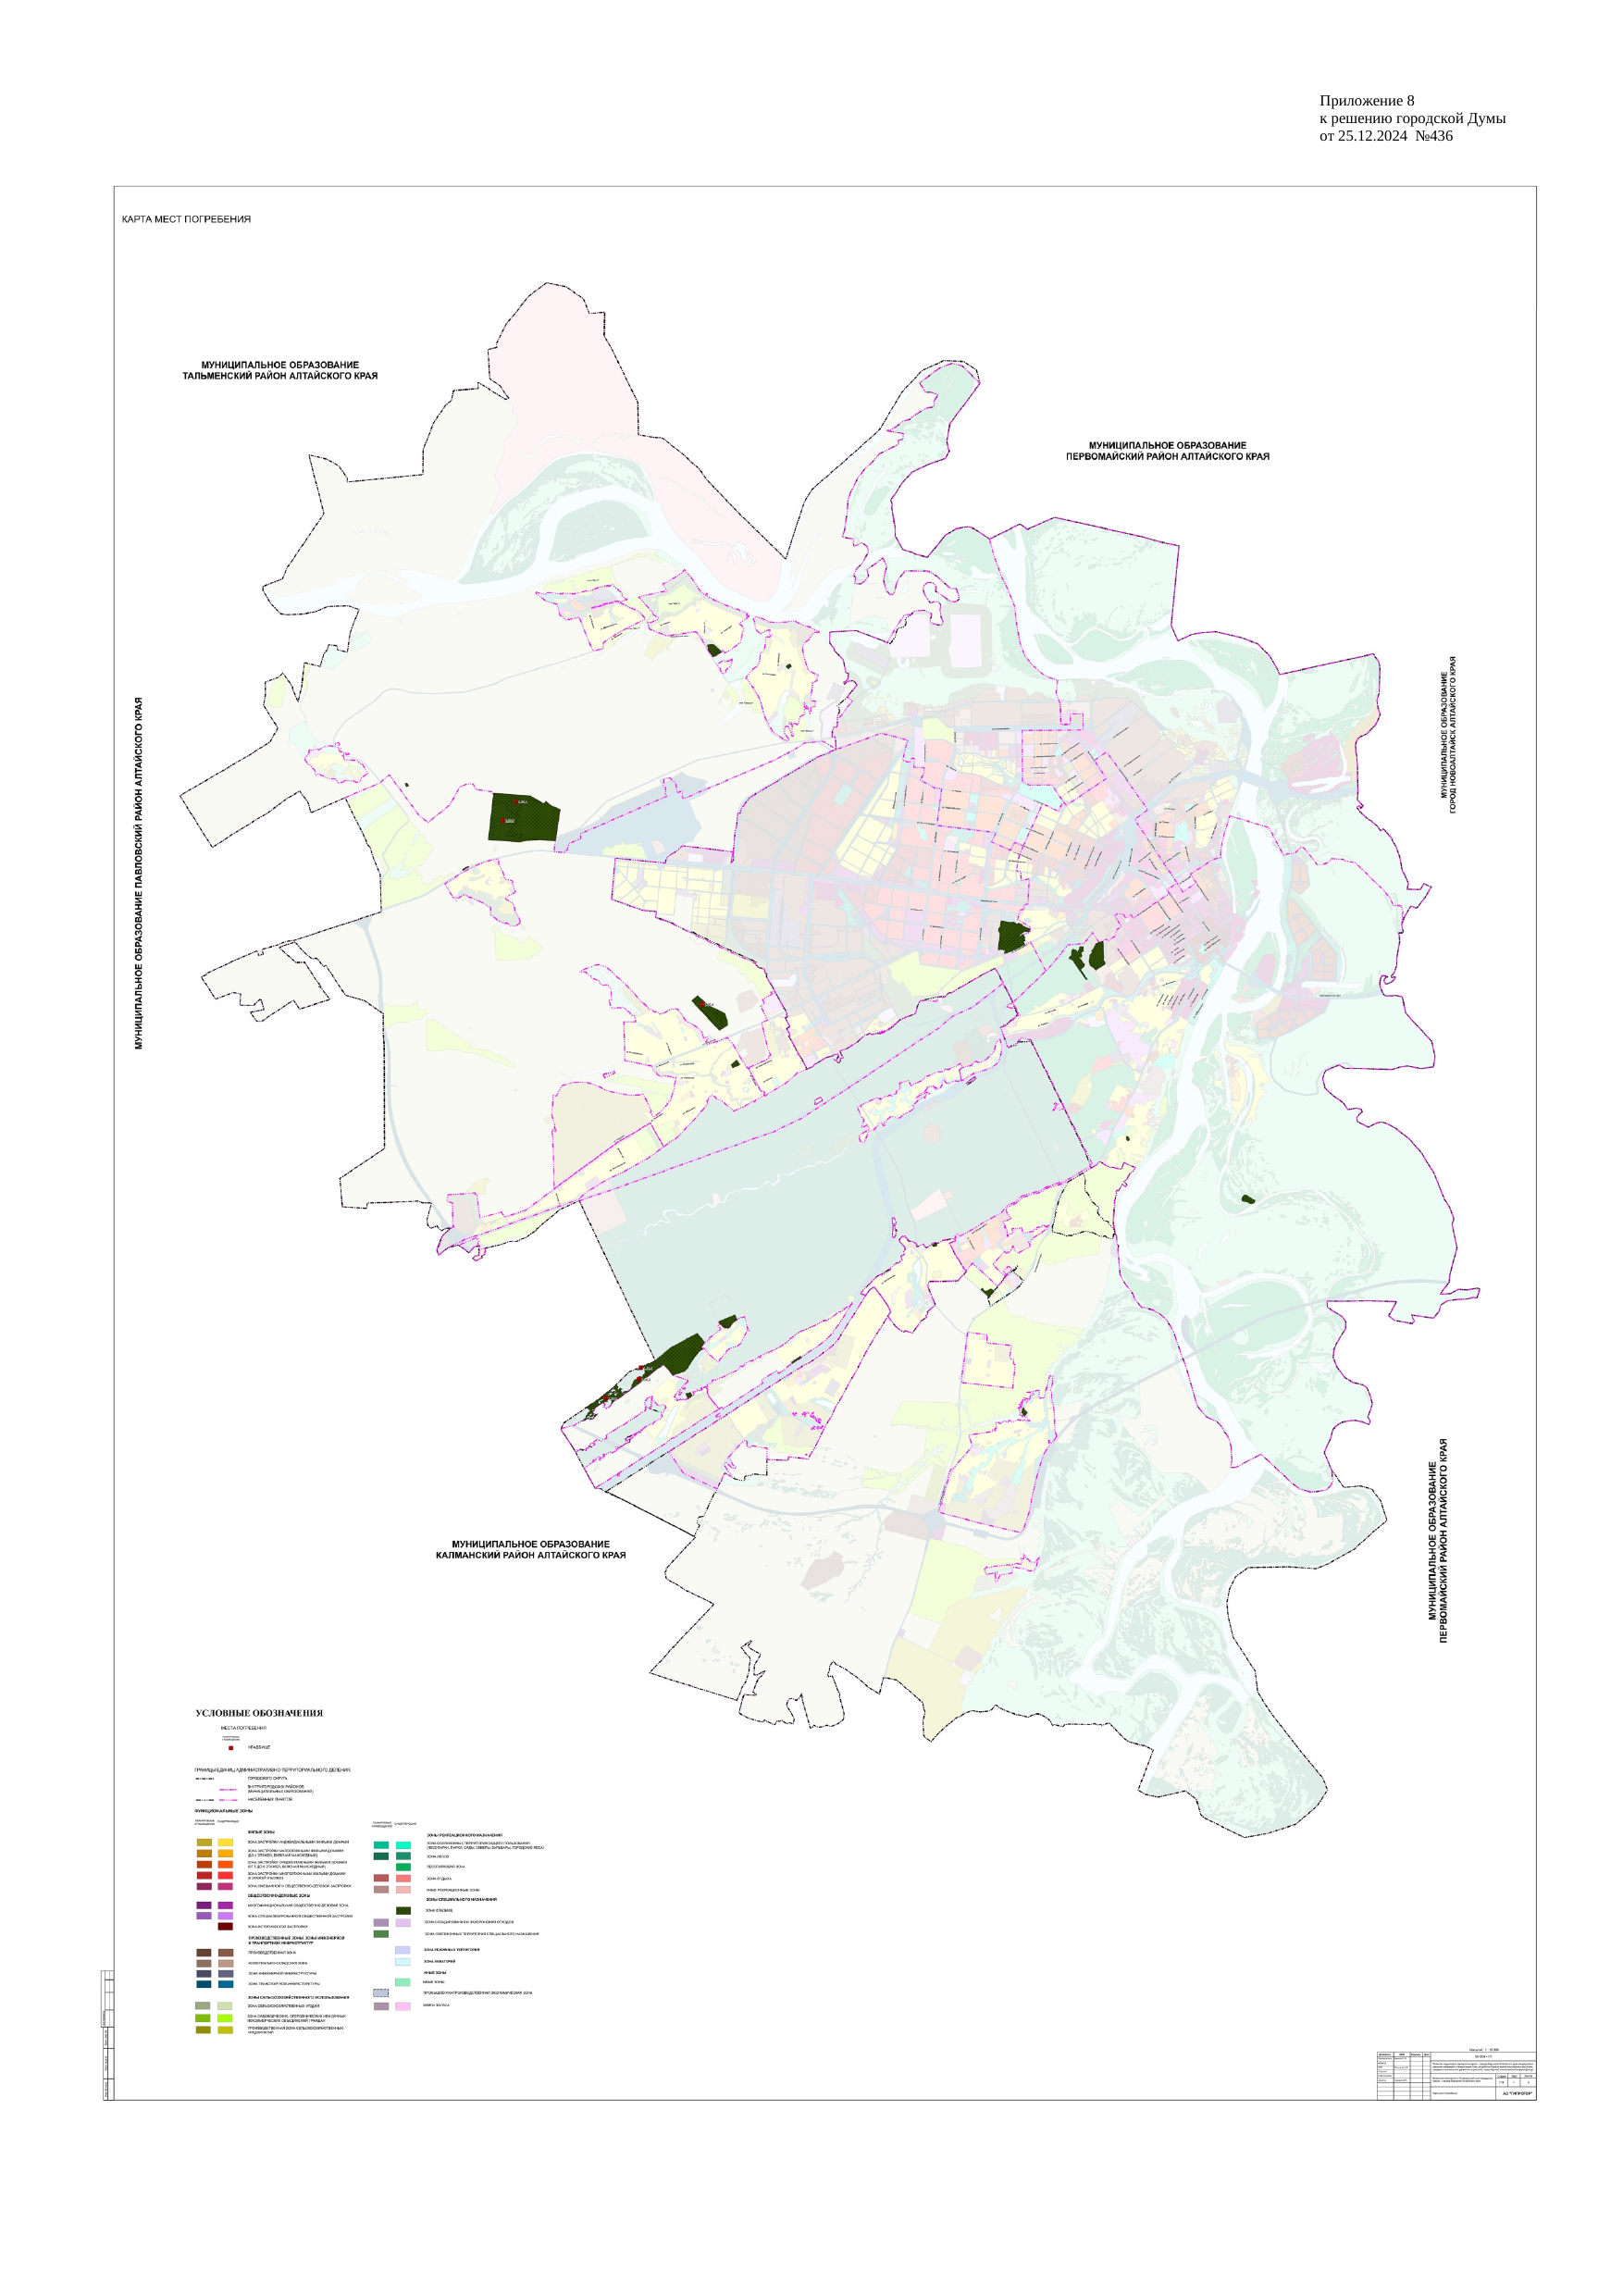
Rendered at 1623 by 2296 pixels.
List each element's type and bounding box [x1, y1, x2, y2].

picture [95, 180, 1542, 2105]
